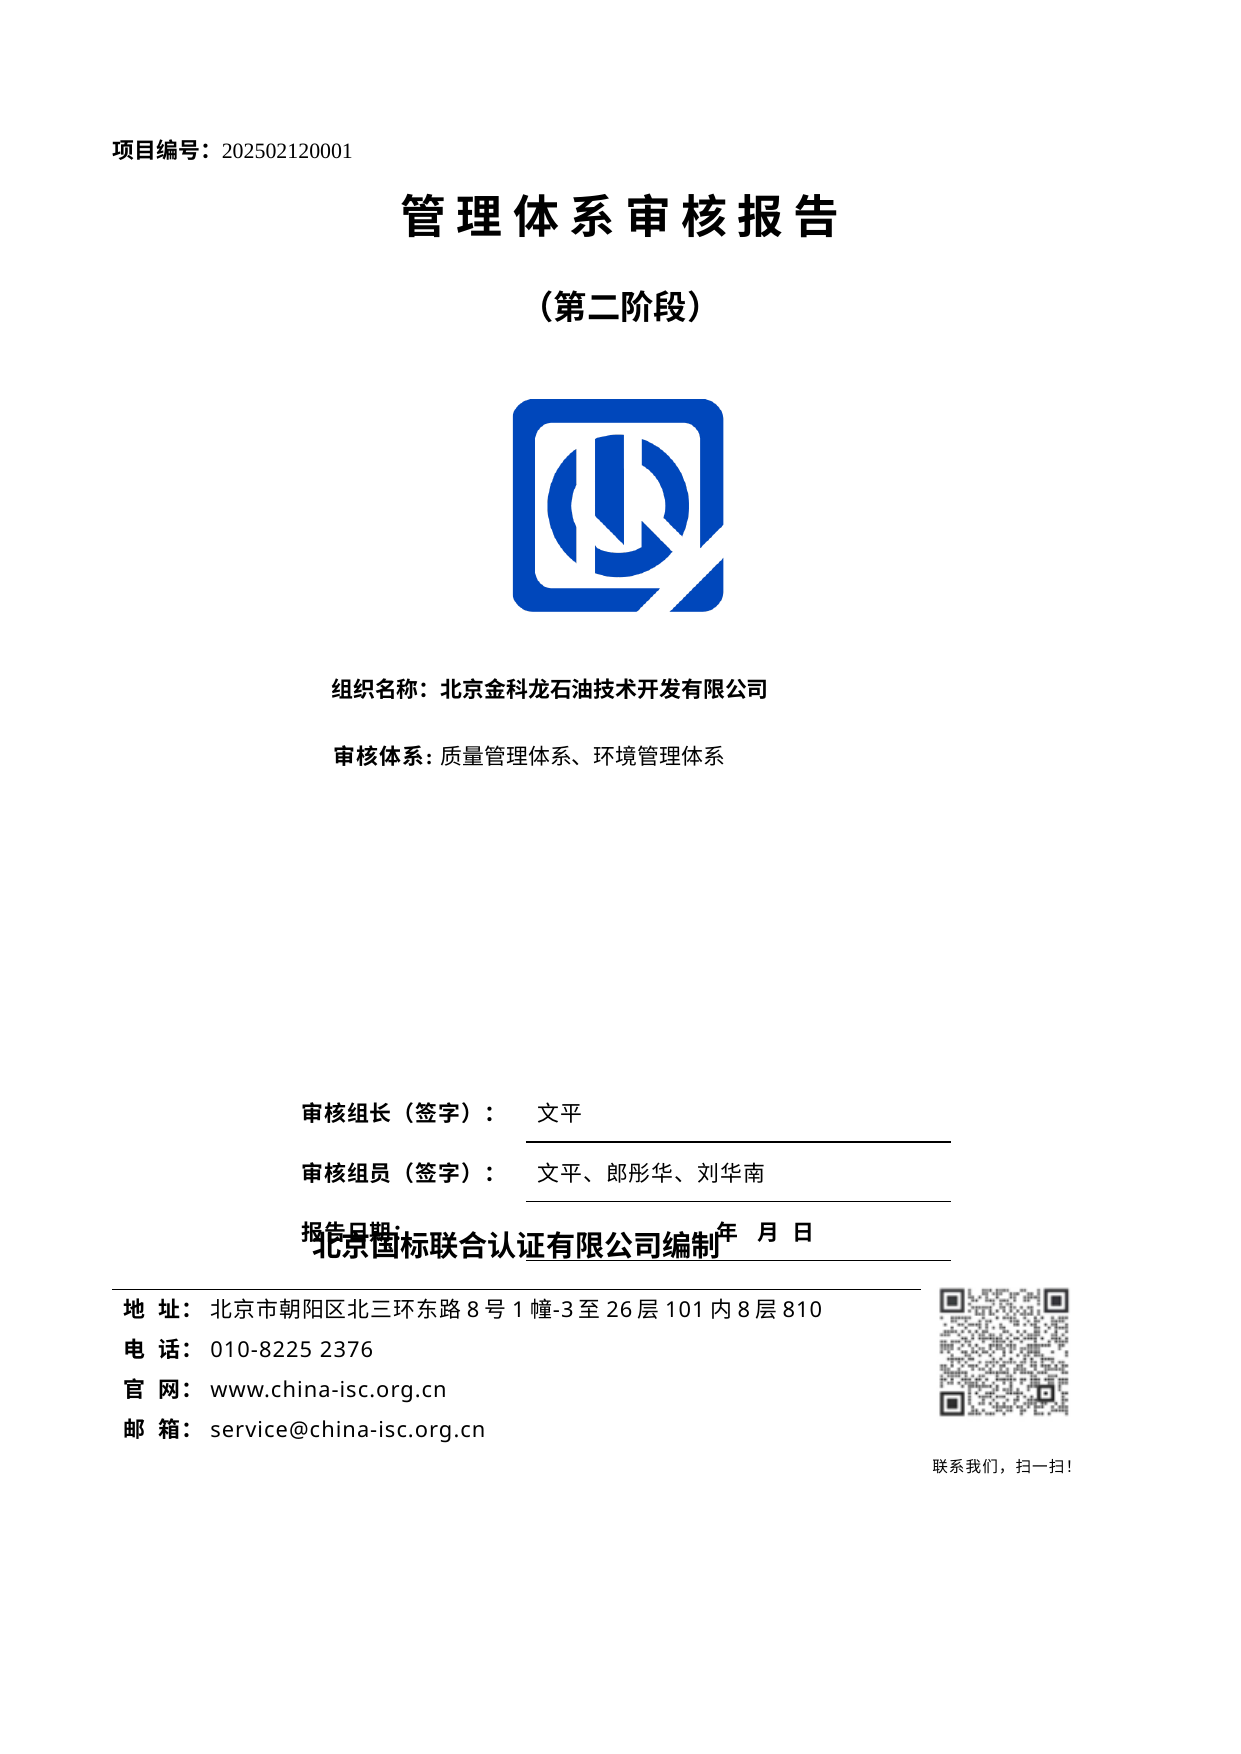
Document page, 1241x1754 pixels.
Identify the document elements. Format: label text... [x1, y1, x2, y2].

text （第二阶段） [112, 272, 1128, 337]
table_cell 地 址： 北京市朝阳区北三环东路8号1幢-3至26层101内8层810 电 话： 010-8225 2376 官 网： www.china-isc.org.cn 邮 箱： service@china-isc.org.cn [112, 1290, 921, 1484]
table_header 审核组长（签字）： [290, 1083, 526, 1141]
table_header 北京国标联合认证有限公司编制 [112, 1211, 921, 1288]
text 项目编号：202502120001 [112, 132, 1128, 165]
text 组织名称：北京金科龙石油技术开发有限公司 [112, 672, 1128, 704]
text 管理体系审核报告 [112, 165, 1128, 262]
picture [512, 399, 724, 612]
table_header 联系我们，扫一扫！ [921, 1211, 1150, 1484]
table_header 文平 [526, 1083, 951, 1141]
table_cell 文平、郎彤华、刘华南 [526, 1143, 951, 1201]
picture [932, 1283, 1078, 1426]
table_cell 报告日期： [290, 1201, 526, 1259]
text 审核体系: 质量管理体系、环境管理体系 [334, 739, 1128, 771]
table_cell 审核组员（签字）： [290, 1141, 526, 1201]
table_cell 年 月 日 [526, 1202, 951, 1259]
